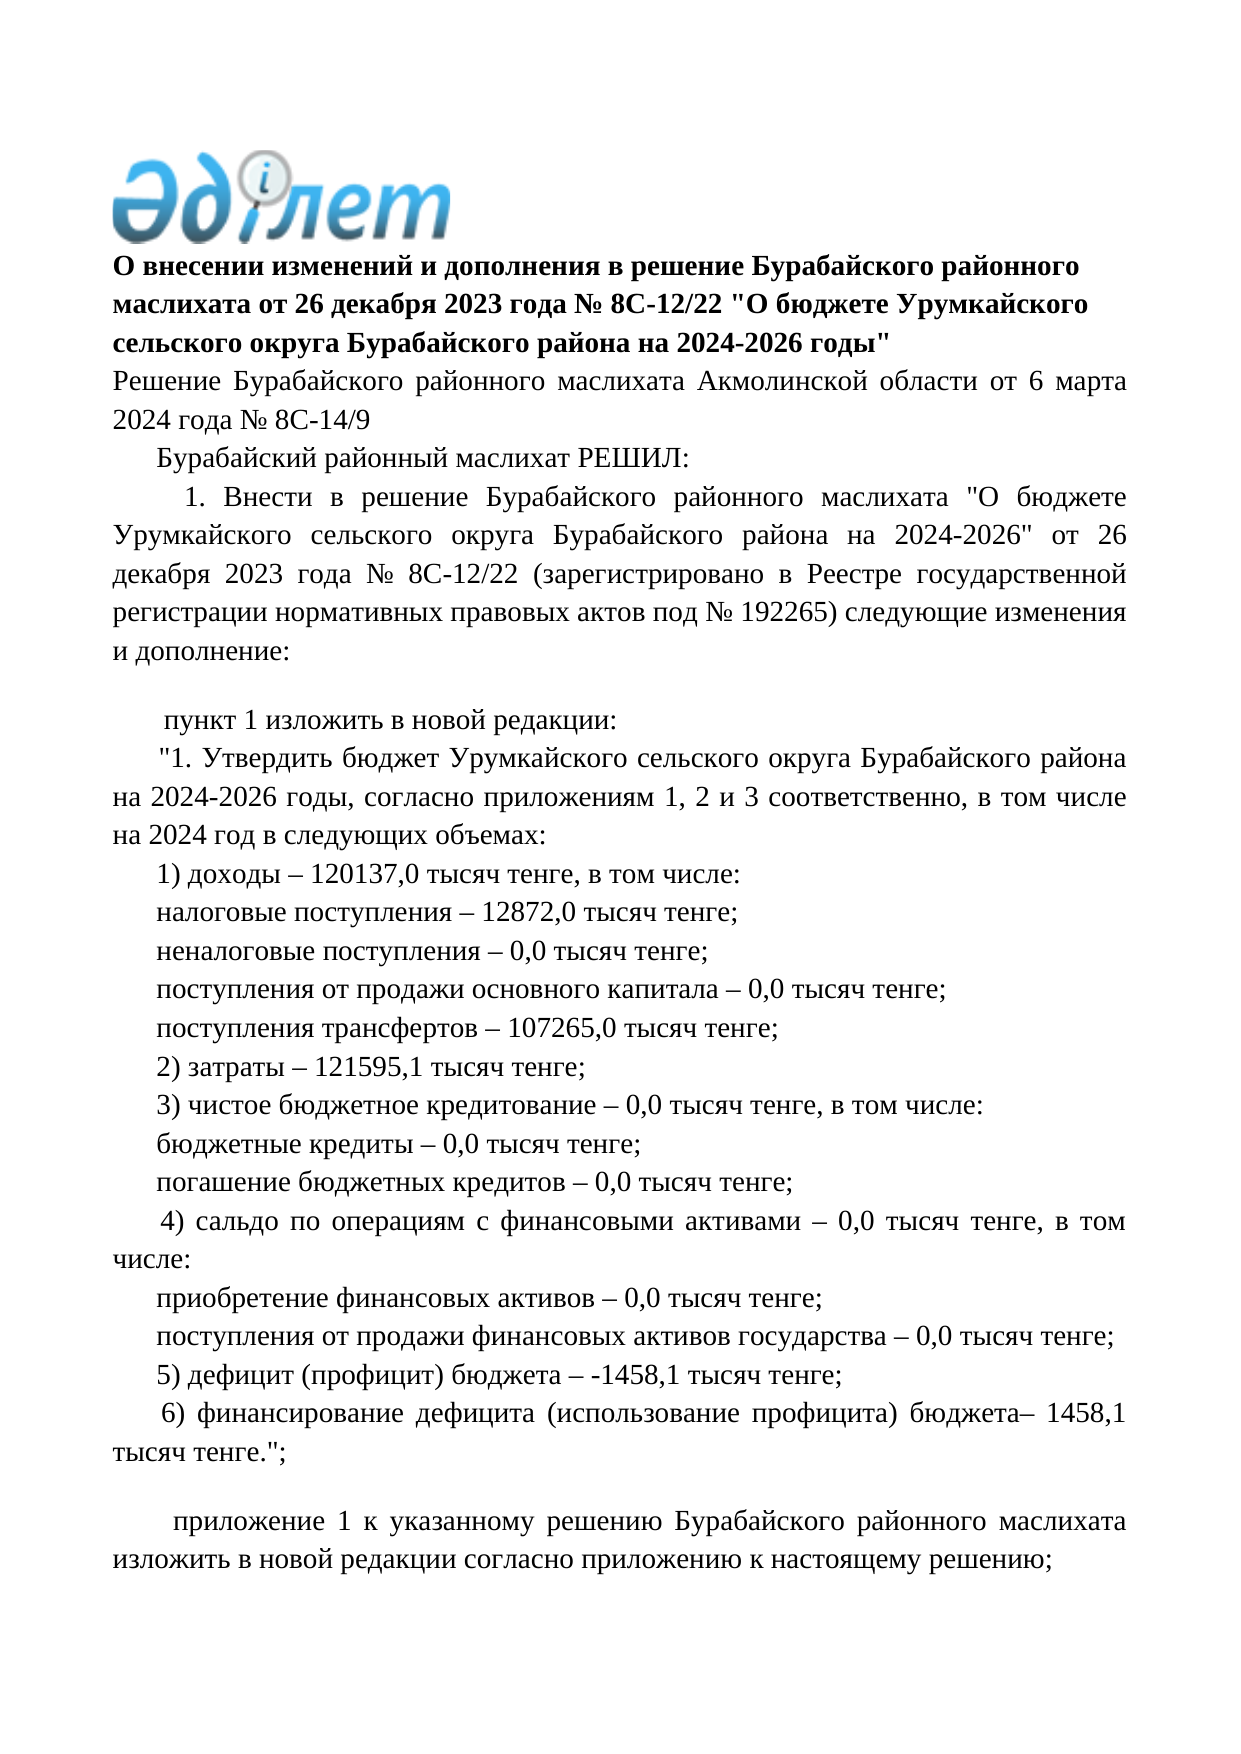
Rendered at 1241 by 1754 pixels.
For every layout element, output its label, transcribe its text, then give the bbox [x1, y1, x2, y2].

text бюджетные кредиты – 0,0 тысяч тенге; [112, 1126, 1128, 1159]
text 1) доходы – 120137,0 тысяч тенге, в том числе: [112, 856, 1128, 889]
text Бурабайский районный маслихат РЕШИЛ: [112, 440, 1128, 474]
text приложение 1 к указанному решению Бурабайского районного маслихата изложить в новой редакции согласно приложению к настоящему решению; [112, 1503, 1128, 1575]
text неналоговые поступления – 0,0 тысяч тенге; [112, 933, 1128, 967]
text приобретение финансовых активов – 0,0 тысяч тенге; [112, 1280, 1128, 1313]
text 1. Внести в решение Бурабайского районного маслихата "О бюджете Урумкайского сельского округа Бурабайского района на 2024-2026" от 26 декабря 2023 года № 8С-12/22 (зарегистрировано в Реестре государственной регистрации нормативных правовых актов под № 192265) следующие изменения и дополнение: [112, 479, 1128, 667]
text поступления от продажи основного капитала – 0,0 тысяч тенге; [112, 972, 1128, 1005]
text "1. Утвердить бюджет Урумкайского сельского округа Бурабайского района на 2024-2026 годы, согласно приложениям 1, 2 и 3 соответственно, в том числе на 2024 год в следующих объемах: [112, 740, 1128, 851]
text погашение бюджетных кредитов – 0,0 тысяч тенге; [112, 1164, 1128, 1198]
text 3) чистое бюджетное кредитование – 0,0 тысяч тенге, в том числе: [112, 1087, 1128, 1121]
picture [112, 150, 451, 244]
text Решение Бурабайского районного маслихата Акмолинской области от 6 марта 2024 года № 8С-14/9 [112, 363, 1128, 435]
text 5) дефицит (профицит) бюджета – -1458,1 тысяч тенге; [112, 1357, 1128, 1391]
text налоговые поступления – 12872,0 тысяч тенге; [112, 894, 1128, 928]
text пункт 1 изложить в новой редакции: [112, 702, 1128, 735]
text О внесении изменений и дополнения в решение Бурабайского районного маслихата от 26 декабря 2023 года № 8С-12/22 "О бюджете Урумкайского сельского округа Бурабайского района на 2024-2026 годы" [112, 248, 1128, 358]
text 4) сальдо по операциям с финансовыми активами – 0,0 тысяч тенге, в том числе: [112, 1203, 1128, 1275]
text 2) затраты – 121595,1 тысяч тенге; [112, 1049, 1128, 1082]
text 6) финансирование дефицита (использование профицита) бюджета– 1458,1 тысяч тенге."; [112, 1396, 1128, 1468]
text поступления от продажи финансовых активов государства – 0,0 тысяч тенге; [112, 1318, 1128, 1352]
text поступления трансфертов – 107265,0 тысяч тенге; [112, 1010, 1128, 1044]
